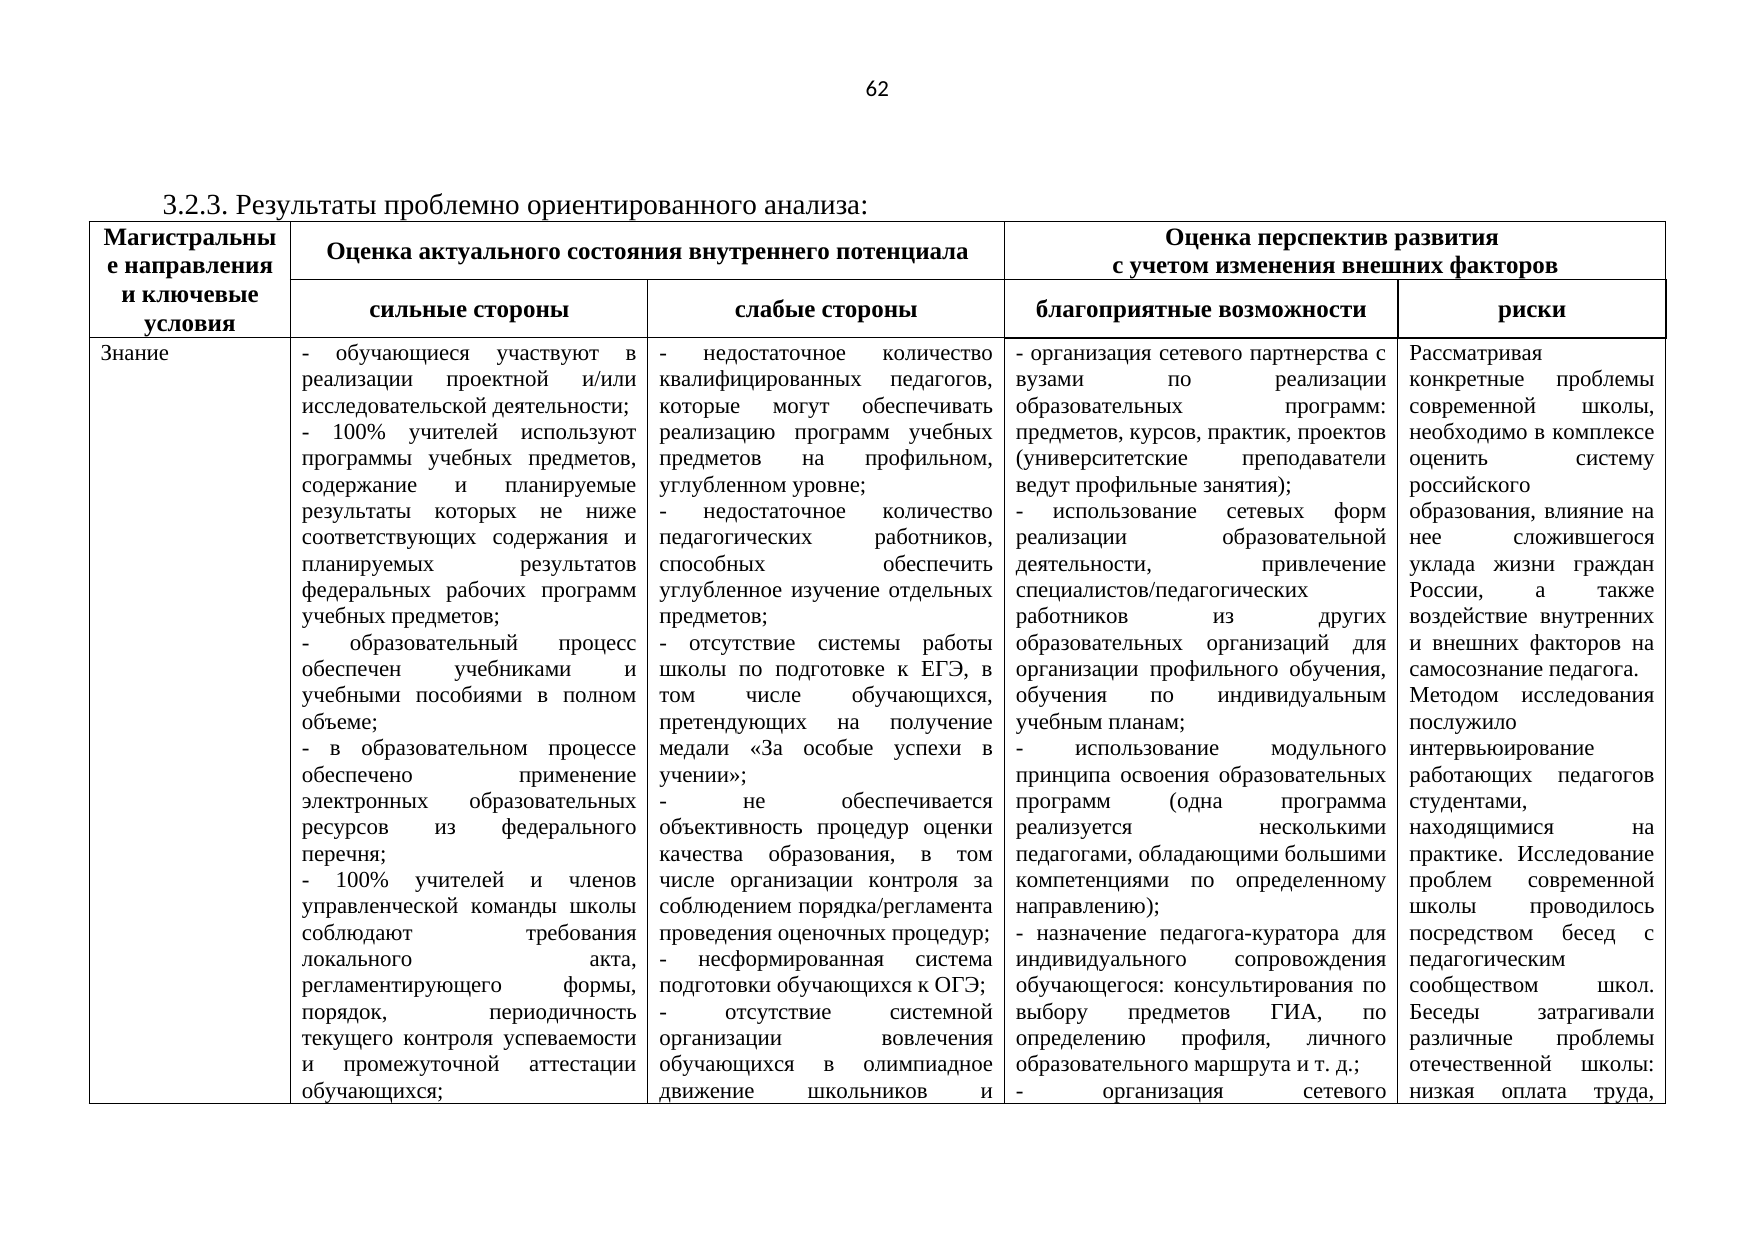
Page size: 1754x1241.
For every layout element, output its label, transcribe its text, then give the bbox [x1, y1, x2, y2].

table_header Магистральные направления и ключевые условия [90, 222, 290, 337]
text 3.2.3. Результаты проблемно ориентированного анализа: [89, 187, 1665, 221]
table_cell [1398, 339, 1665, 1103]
table_cell Знание [90, 338, 290, 1103]
table_cell сильные стороны [291, 280, 647, 337]
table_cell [1005, 339, 1397, 1103]
table_header Оценка перспектив развития с учетом изменения внешних факторов [1005, 222, 1665, 279]
table_header Оценка актуального состояния внутреннего потенциала [291, 222, 1004, 279]
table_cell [291, 338, 647, 1103]
table_cell слабые стороны [648, 280, 1004, 337]
table_cell благоприятные возможности [1005, 280, 1397, 337]
table_cell риски [1399, 280, 1665, 337]
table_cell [648, 338, 1004, 1103]
